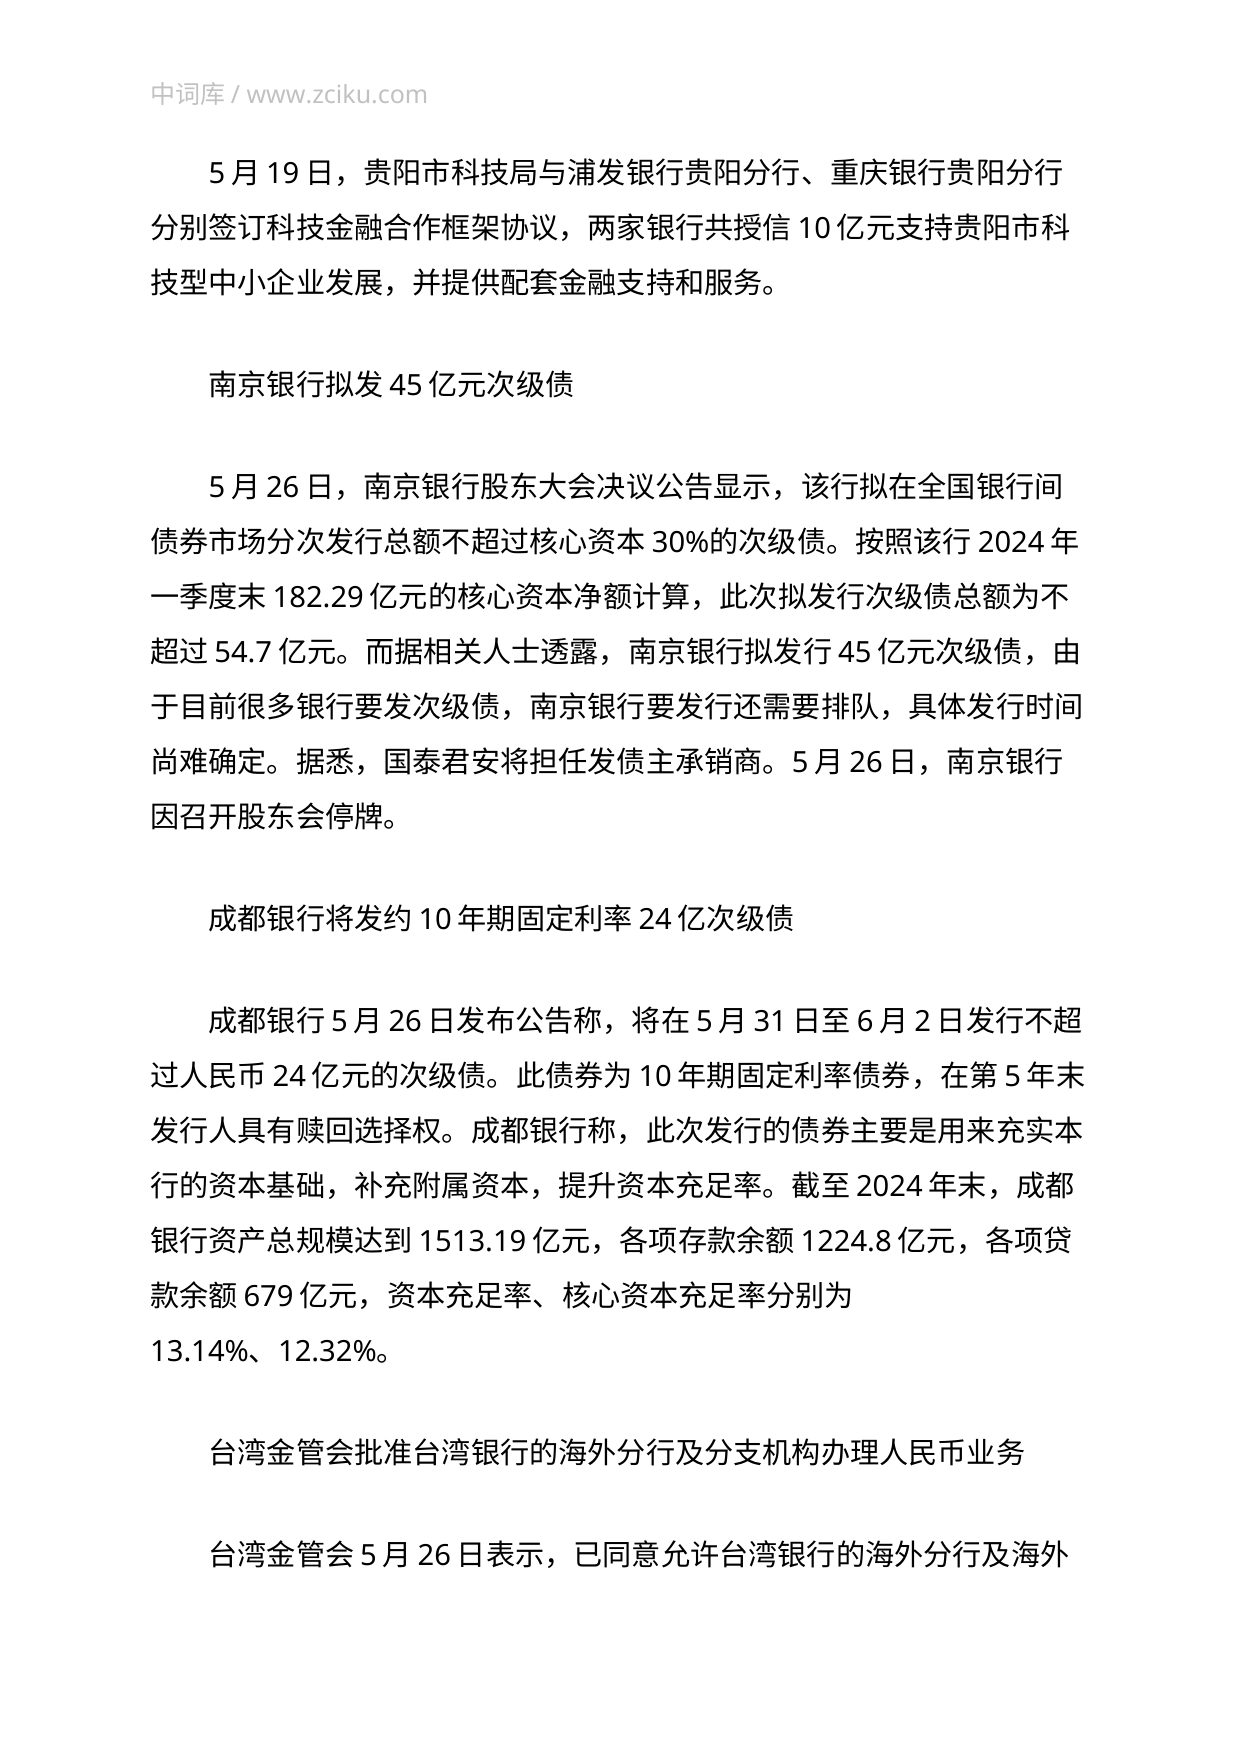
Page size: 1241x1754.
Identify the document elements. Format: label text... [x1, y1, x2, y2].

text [150, 1531, 1090, 1573]
text 台湾金管会批准台湾银行的海外分行及分支机构办理人民币业务 [150, 1429, 1090, 1472]
text 5月19日，贵阳市科技局与浦发银行贵阳分行、重庆银行贵阳分行分别签订科技金融合作框架协议，两家银行共授信10亿元支持贵阳市科技型中小企业发展，并提供配套金融支持和服务。 [150, 150, 1090, 302]
text 成都银行5月26日发布公告称，将在5月31日至6月2日发行不超过人民币24亿元的次级债。此债券为10年期固定利率债券，在第5年末发行人具有赎回选择权。成都银行称，此次发行的债券主要是用来充实本行的资本基础，补充附属资本，提升资本充足率。截至2024年末，成都银行资产总规模达到1513.19亿元，各项存款余额1224.8亿元，各项贷款余额679亿元，资本充足率、核心资本充足率分别为13.14%、12.32%。 [150, 997, 1090, 1370]
text 成都银行将发约10年期固定利率24亿次级债 [150, 895, 1090, 938]
text 5月26日，南京银行股东大会决议公告显示，该行拟在全国银行间债券市场分次发行总额不超过核心资本30%的次级债。按照该行2024年一季度末182.29亿元的核心资本净额计算，此次拟发行次级债总额为不超过54.7亿元。而据相关人士透露，南京银行拟发行45亿元次级债，由于目前很多银行要发次级债，南京银行要发行还需要排队，具体发行时间尚难确定。据悉，国泰君安将担任发债主承销商。5月26日，南京银行因召开股东会停牌。 [150, 464, 1090, 836]
text 南京银行拟发45亿元次级债 [150, 362, 1090, 404]
